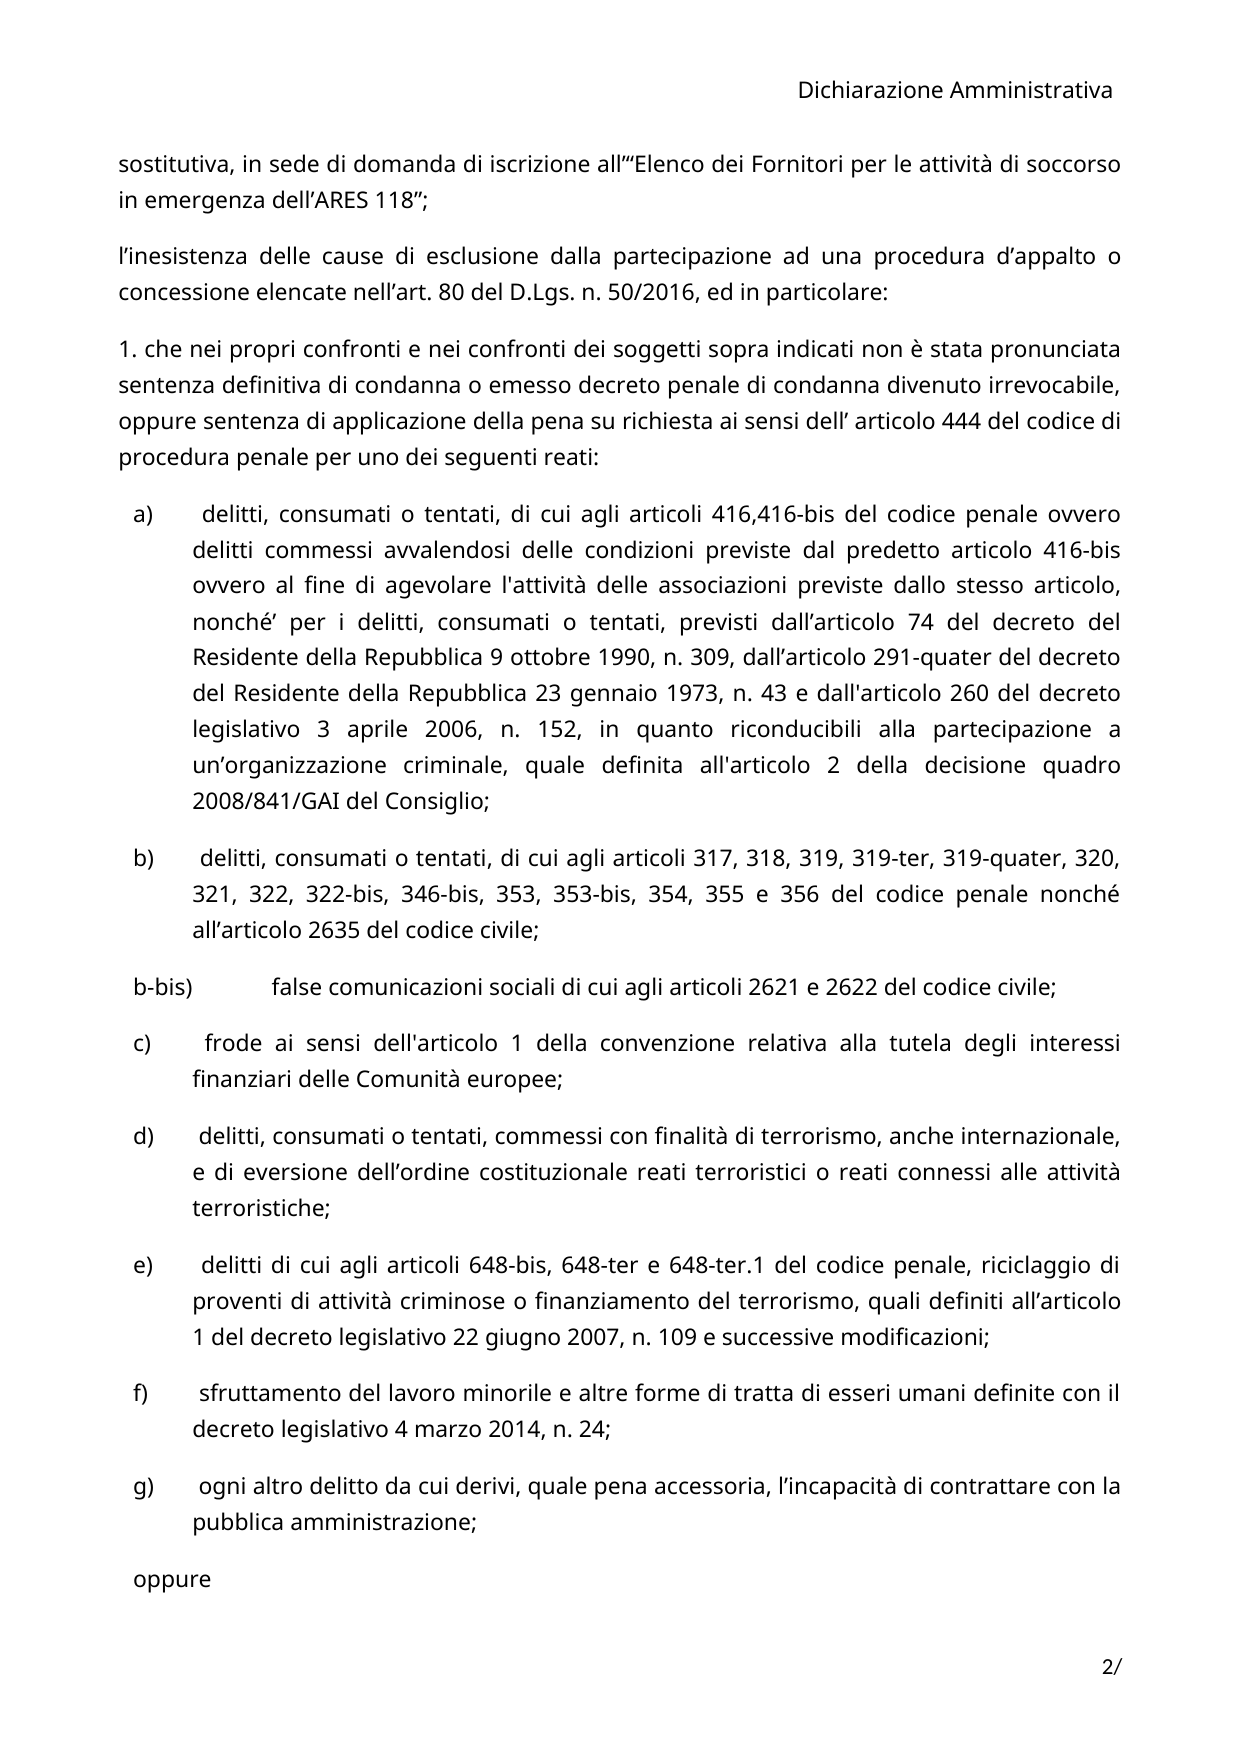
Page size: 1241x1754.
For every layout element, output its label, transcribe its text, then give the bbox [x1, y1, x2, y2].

text c) frode ai sensi dell'articolo 1 della convenzione relativa alla tutela degli interessi finanziari delle Comunità europee; [133, 1027, 1122, 1094]
text l’inesistenza delle cause di esclusione dalla partecipazione ad una procedura d’appalto o concessione elencate nell’art. 80 del D.Lgs. n. 50/2016, ed in particolare: [118, 240, 1122, 307]
text 1. che nei propri confronti e nei confronti dei soggetti sopra indicati non è stata pronunciata sentenza definitiva di condanna o emesso decreto penale di condanna divenuto irrevocabile, oppure sentenza di applicazione della pena su richiesta ai sensi dell’ articolo 444 del codice di procedura penale per uno dei seguenti reati: [118, 333, 1122, 472]
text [118, 148, 1122, 215]
text oppure [133, 1563, 1122, 1594]
text b-bis) false comunicazioni sociali di cui agli articoli 2621 e 2622 del codice civile; [133, 971, 1122, 1002]
text g) ogni altro delitto da cui derivi, quale pena accessoria, l’incapacità di contrattare con la pubblica amministrazione; [133, 1470, 1122, 1537]
text f) sfruttamento del lavoro minorile e altre forme di tratta di esseri umani definite con il decreto legislativo 4 marzo 2014, n. 24; [133, 1377, 1122, 1444]
text d) delitti, consumati o tentati, commessi con finalità di terrorismo, anche internazionale, e di eversione dell’ordine costituzionale reati terroristici o reati connessi alle attività terroristiche; [133, 1120, 1122, 1223]
text b) delitti, consumati o tentati, di cui agli articoli 317, 318, 319, 319-ter, 319-quater, 320, 321, 322, 322-bis, 346-bis, 353, 353-bis, 354, 355 e 356 del codice penale nonché all’articolo 2635 del codice civile; [133, 842, 1122, 945]
text a) delitti, consumati o tentati, di cui agli articoli 416,416-bis del codice penale ovvero delitti commessi avvalendosi delle condizioni previste dal predetto articolo 416-bis ovvero al fine di agevolare l'attività delle associazioni previste dallo stesso articolo, nonché’ per i delitti, consumati o tentati, previsti dall’articolo 74 del decreto del Residente della Repubblica 9 ottobre 1990, n. 309, dall’articolo 291-quater del decreto del Residente della Repubblica 23 gennaio 1973, n. 43 e dall'articolo 260 del decreto legislativo 3 aprile 2006, n. 152, in quanto riconducibili alla partecipazione a un’organizzazione criminale, quale definita all'articolo 2 della decisione quadro 2008/841/GAI del Consiglio; [133, 498, 1122, 816]
text e) delitti di cui agli articoli 648-bis, 648-ter e 648-ter.1 del codice penale, riciclaggio di proventi di attività criminose o finanziamento del terrorismo, quali definiti all’articolo 1 del decreto legislativo 22 giugno 2007, n. 109 e successive modificazioni; [133, 1249, 1122, 1352]
